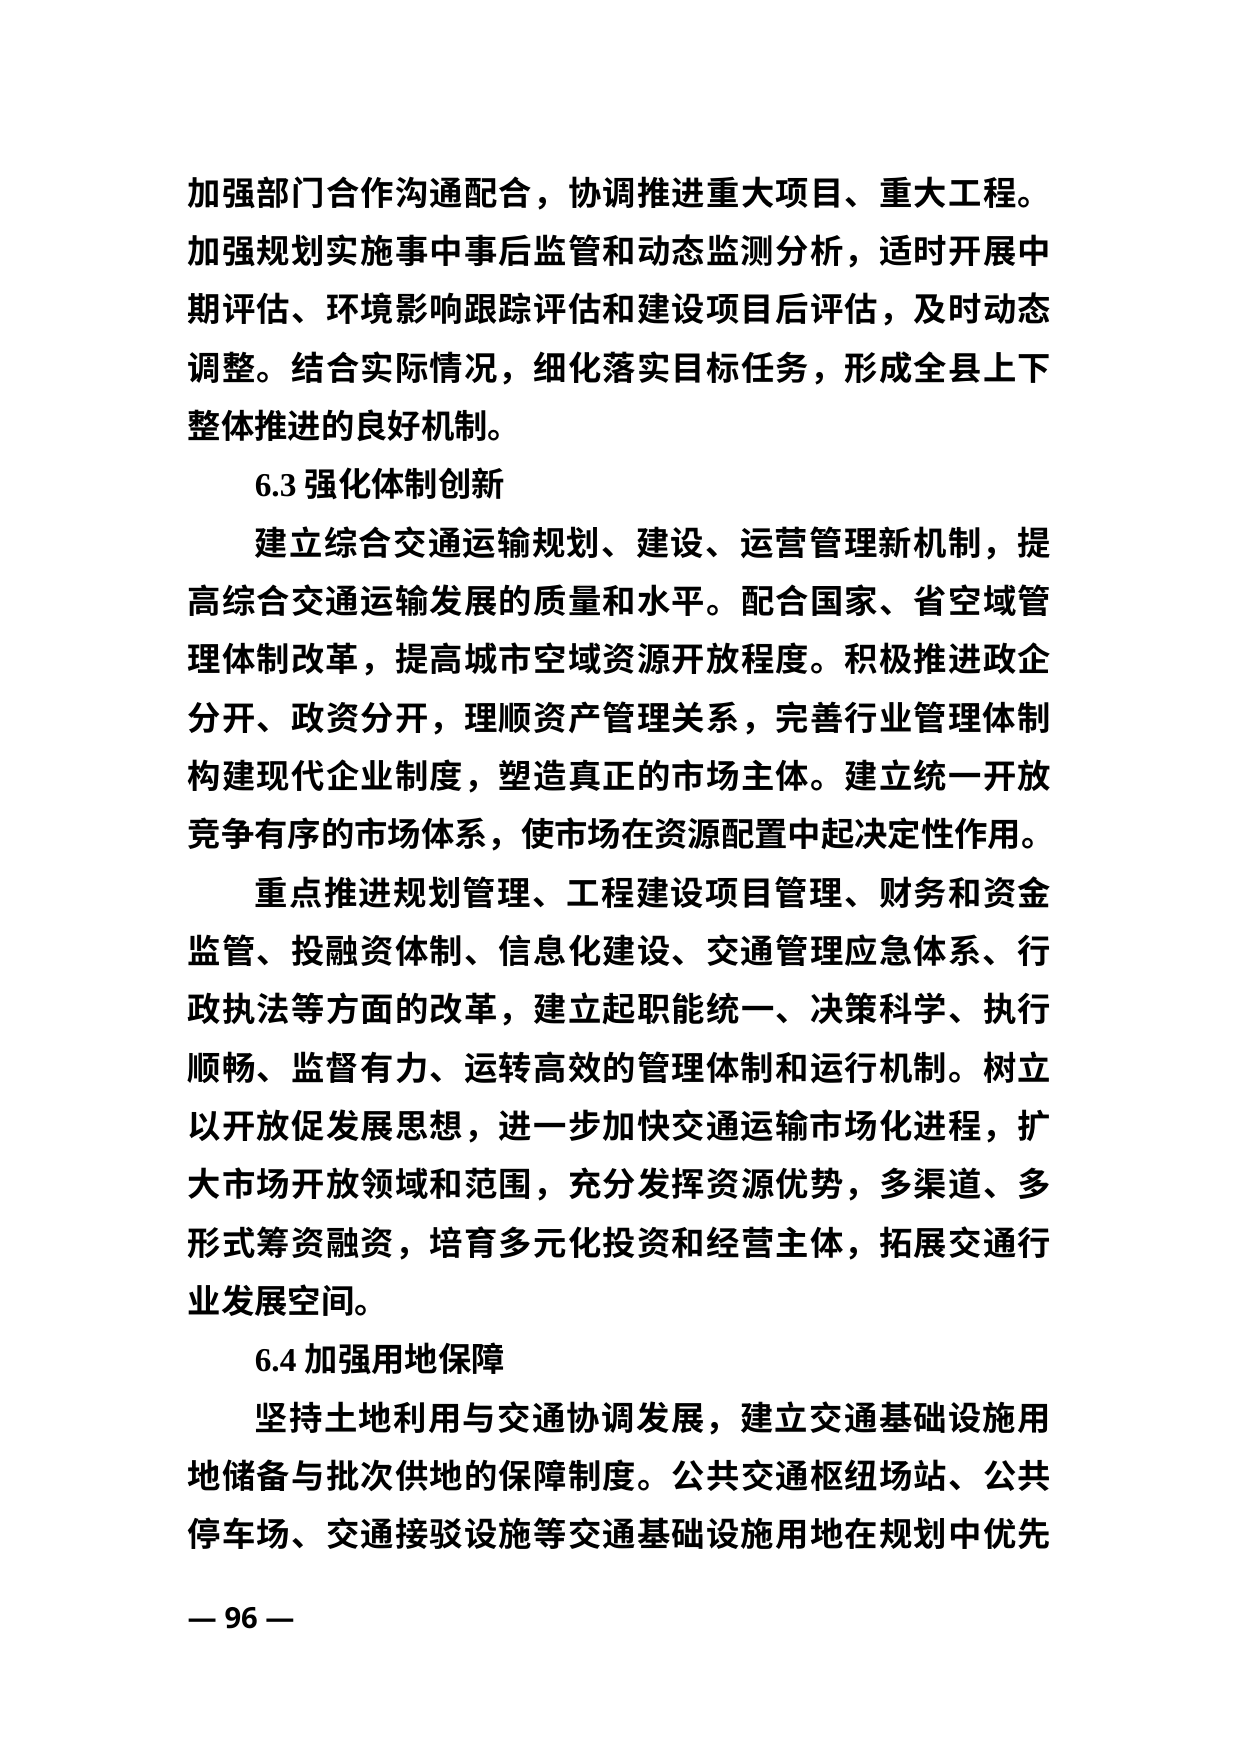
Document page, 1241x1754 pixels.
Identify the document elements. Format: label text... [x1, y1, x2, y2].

text 重点推进规划管理、工程建设项目管理、财务和资金监管、投融资体制、信息化建设、交通管理应急体系、行政执法等方面的改革，建立起职能统一、决策科学、执行顺畅、监督有力、运转高效的管理体制和运行机制。树立以开放促发展思想，进一步加快交通运输市场化进程，扩大市场开放领域和范围，充分发挥资源优势，多渠道、多形式筹资融资，培育多元化投资和经营主体，拓展交通行业发展空间。 [187, 858, 1053, 1325]
subtitle 6.4 加强用地保障 [187, 1325, 1053, 1383]
text 建立综合交通运输规划、建设、运营管理新机制，提高综合交通运输发展的质量和水平。配合国家、省空域管理体制改革，提高城市空域资源开放程度。积极推进政企分开、政资分开，理顺资产管理关系，完善行业管理体制，构建现代企业制度，塑造真正的市场主体。建立统一开放、竞争有序的市场体系，使市场在资源配置中起决定性作用。 [187, 508, 1053, 858]
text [187, 158, 1053, 450]
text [187, 1383, 1053, 1558]
subtitle 6.3 强化体制创新 [187, 450, 1053, 508]
